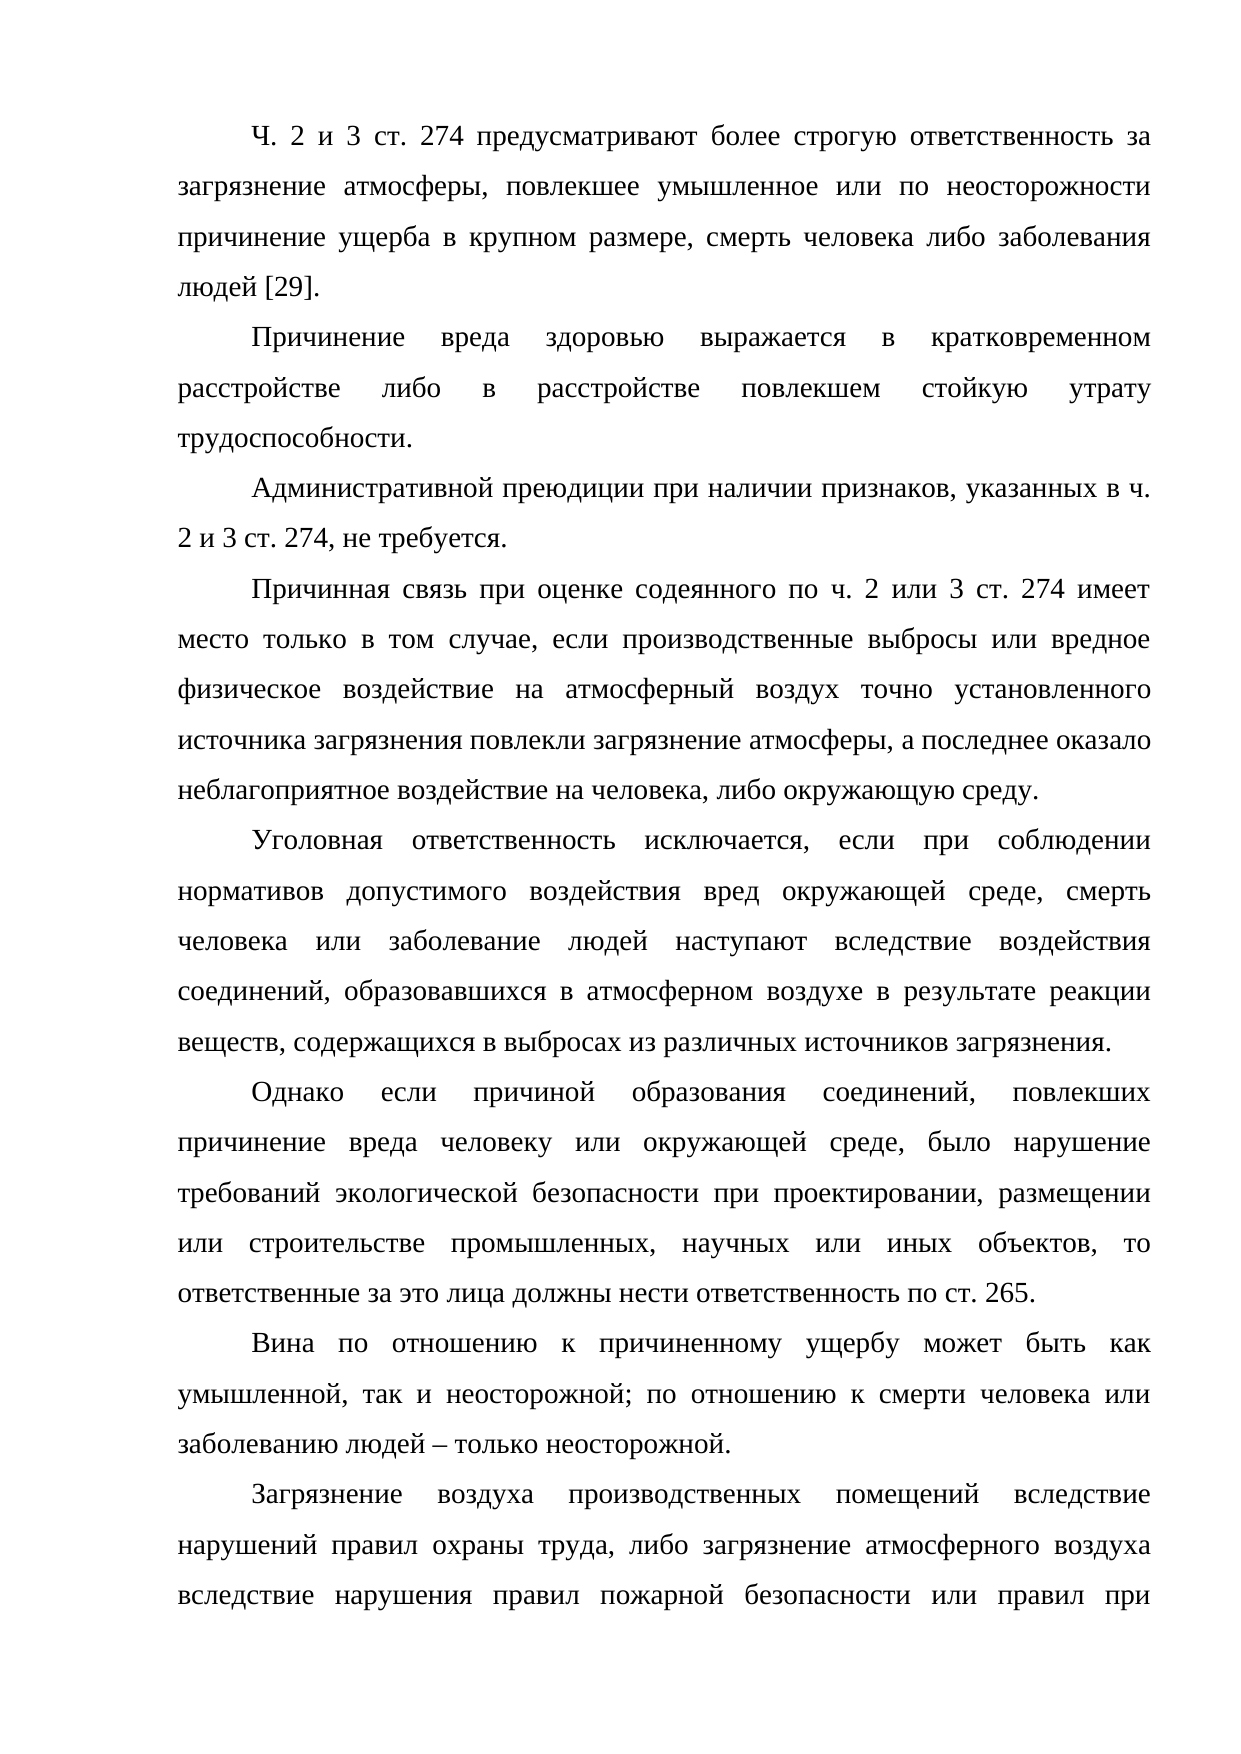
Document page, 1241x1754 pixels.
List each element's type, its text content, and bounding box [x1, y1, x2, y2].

text Причинная связь при оценке содеянного по ч. 2 или 3 ст. 274 имеет место только в том случае, если производственные выбросы или вредное физическое воздействие на атмосферный воздух точно установленного источника загрязнения повлекли загрязнение атмосферы, а последнее оказало неблагоприятное воздействие на человека, либо окружающую среду. [177, 571, 1152, 806]
text Причинение вреда здоровью выражается в кратковременном расстройстве либо в расстройстве повлекшем стойкую утрату трудоспособности. [177, 319, 1152, 453]
text Ч. 2 и 3 ст. 274 предусматривают более строгую ответственность за загрязнение атмосферы, повлекшее умышленное или по неосторожности причинение ущерба в крупном размере, смерть человека либо заболевания людей [29]. [177, 118, 1152, 303]
text Уголовная ответственность исключается, если при соблюдении нормативов допустимого воздействия вред окружающей среде, смерть человека или заболевание людей наступают вследствие воздействия соединений, образовавшихся в атмосферном воздухе в результате реакции веществ, содержащихся в выбросах из различных источников загрязнения. [177, 822, 1152, 1057]
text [177, 1477, 1152, 1611]
text Однако если причиной образования соединений, повлекших причинение вреда человеку или окружающей среде, было нарушение требований экологической безопасности при проектировании, размещении или строительстве промышленных, научных или иных объектов, то ответственные за это лица должны нести ответственность по ст. 265. [177, 1074, 1152, 1309]
text Административной преюдиции при наличии признаков, указанных в ч. 2 и 3 ст. 274, не требуется. [177, 470, 1152, 554]
text Вина по отношению к причиненному ущербу может быть как умышленной, так и неосторожной; по отношению к смерти человека или заболеванию людей – только неосторожной. [177, 1326, 1152, 1460]
